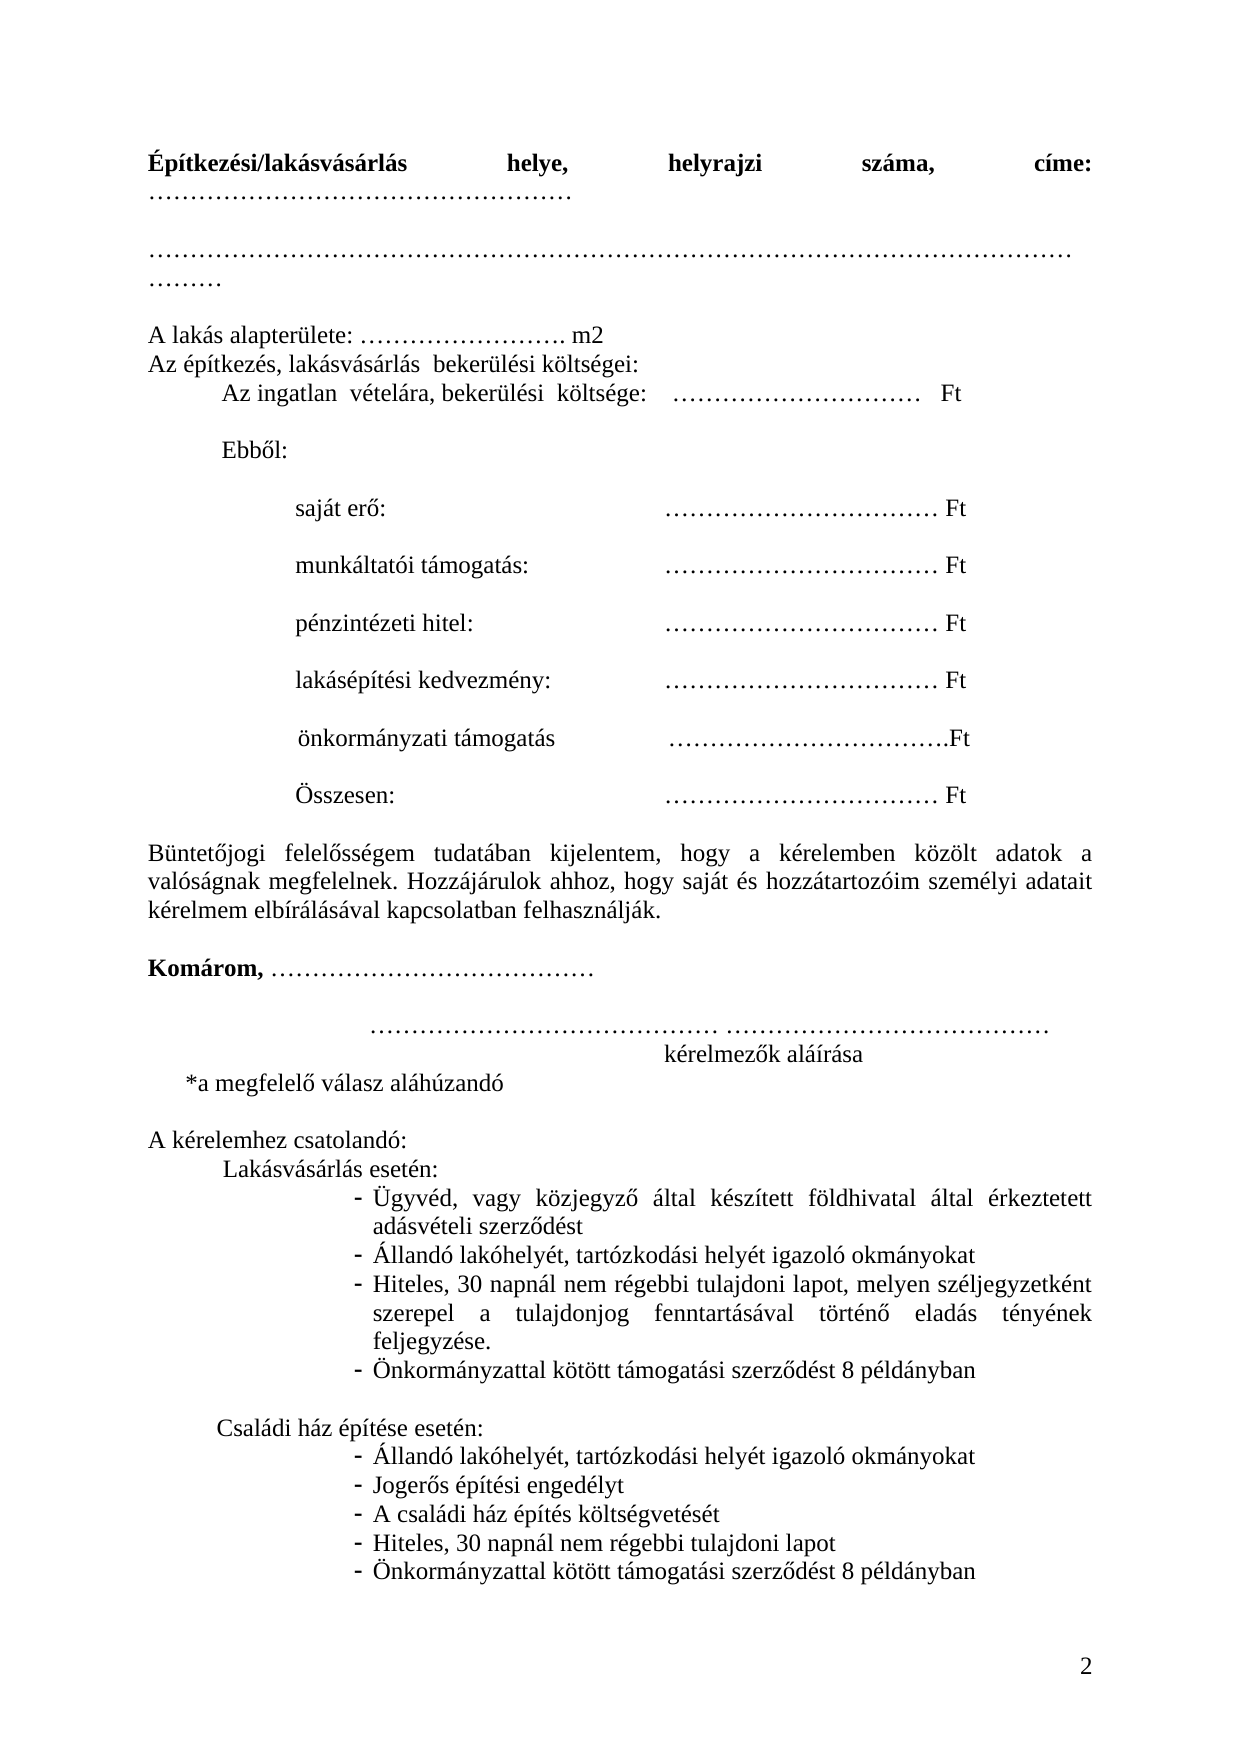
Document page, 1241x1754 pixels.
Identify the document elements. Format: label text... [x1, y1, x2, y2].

text Az építkezés, lakásvásárlás bekerülési költségei: [148, 349, 1093, 378]
text kérelmezők aláírása [148, 1039, 1093, 1068]
text munkáltatói támogatás: …………………………… Ft [148, 550, 1093, 579]
text Összesen: …………………………… Ft [148, 780, 1093, 809]
text Komárom, ………………………………… [148, 953, 1093, 981]
text A kérelemhez csatolandó: [148, 1125, 1093, 1154]
text pénzintézeti hitel: …………………………… Ft [148, 608, 1093, 636]
list Jogerős építési engedélyt [354, 1470, 1093, 1499]
text *a megfelelő válasz aláhúzandó [185, 1068, 1093, 1096]
list Hiteles, 30 napnál nem régebbi tulajdoni lapot [354, 1528, 1093, 1556]
list Hiteles, 30 napnál nem régebbi tulajdoni lapot, melyen széljegyzetként szerepel a tulajdonjog fenntartásával történő eladás tényének feljegyzése. [354, 1269, 1093, 1355]
text Ebből: [148, 435, 1093, 464]
text Építkezési/lakásvásárlás helye, helyrajzi száma, címe: …………………………………………… [148, 148, 1093, 205]
list Önkormányzattal kötött támogatási szerződést 8 példányban [354, 1355, 1093, 1384]
text Az ingatlan vételára, bekerülési költsége: ………………………… Ft [148, 378, 1093, 406]
list A családi ház építés költségvetését [354, 1499, 1093, 1528]
text saját erő: …………………………… Ft [148, 493, 1093, 521]
list Ügyvéd, vagy közjegyző által készített földhivatal által érkeztetett adásvételi szerződést [354, 1183, 1093, 1240]
text Lakásvásárlás esetén: [223, 1154, 1093, 1183]
text Büntetőjogi felelősségem tudatában kijelentem, hogy a kérelemben közölt adatok a valóságnak megfelelnek. Hozzájárulok ahhoz, hogy saját és hozzátartozóim személyi adatait kérelmem elbírálásával kapcsolatban felhasználják. [148, 838, 1093, 924]
text lakásépítési kedvezmény: …………………………… Ft [148, 665, 1093, 694]
list Állandó lakóhelyét, tartózkodási helyét igazoló okmányokat [354, 1240, 1093, 1269]
list Önkormányzattal kötött támogatási szerződést 8 példányban [354, 1556, 1093, 1585]
text …………………………………… ………………………………… [148, 1010, 1093, 1039]
text Családi ház építése esetén: [148, 1413, 1093, 1441]
text ………………………………………………………………………………………………………… [148, 234, 1093, 291]
text önkormányzati támogatás …………………………….Ft [148, 723, 1093, 751]
text A lakás alapterülete: ……………………. m2 [148, 320, 1093, 349]
list Állandó lakóhelyét, tartózkodási helyét igazoló okmányokat [354, 1441, 1093, 1470]
